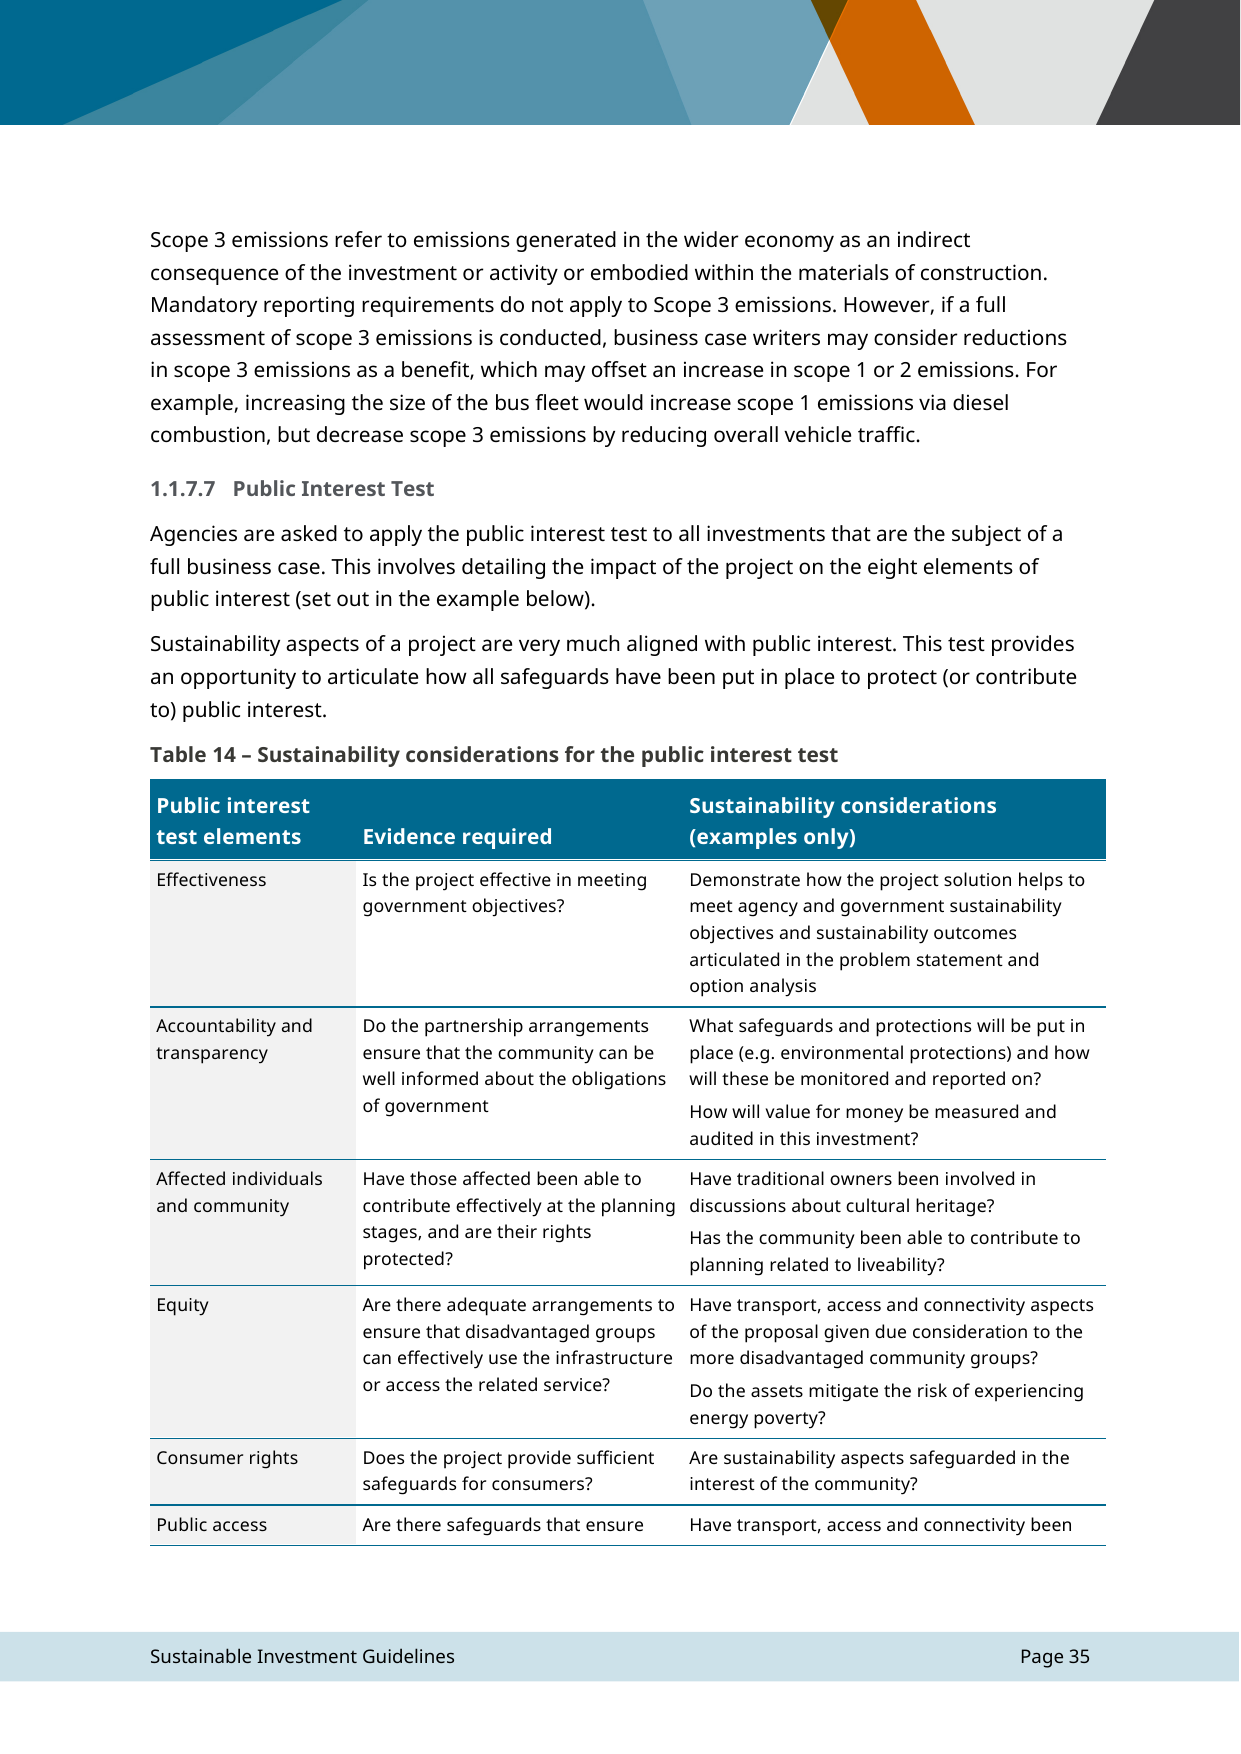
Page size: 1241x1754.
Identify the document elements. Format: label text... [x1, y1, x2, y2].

table_cell Are sustainability aspects safeguarded in the interest of the community? [683, 1439, 1106, 1504]
subtitle Public Interest Test [150, 474, 1090, 502]
table_header Evidence required [356, 779, 683, 859]
table_cell Demonstrate how the project solution helps to meet agency and government sustainability objectives and sustainability outcomes articulated in the problem statement and option analysis [683, 861, 1106, 1006]
text Sustainability aspects of a project are very much aligned with public interest. This test provides an opportunity to articulate how all safeguards have been put in place to protect (or contribute to) public interest. [150, 629, 1090, 723]
table_cell Effectiveness [150, 861, 356, 1006]
table_cell Are there adequate arrangements to ensure that disadvantaged groups can effectively use the infrastructure or access the related service? [356, 1286, 683, 1437]
picture [66, 0, 1241, 125]
table_cell Have transport, access and connectivity aspects of the proposal given due consideration to the more disadvantaged community groups? Do the assets mitigate the risk of experiencing energy poverty? [683, 1286, 1106, 1437]
table_cell Consumer rights [150, 1439, 356, 1504]
table_header Public interest test elements [150, 779, 356, 859]
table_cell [356, 1506, 683, 1544]
table_cell Public access [150, 1506, 356, 1544]
table_header Sustainability considerations (examples only) [683, 779, 1106, 859]
table_cell Have those affected been able to contribute effectively at the planning stages, and are their rights protected? [356, 1160, 683, 1285]
table_cell Is the project effective in meeting government objectives? [356, 861, 683, 1006]
table_cell Equity [150, 1286, 356, 1437]
table_cell Have traditional owners been involved in discussions about cultural heritage? Has the community been able to contribute to planning related to liveability? [683, 1160, 1106, 1285]
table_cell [683, 1506, 1106, 1544]
table_cell Accountability and transparency [150, 1008, 356, 1159]
table_cell Do the partnership arrangements ensure that the community can be well informed about the obligations of government [356, 1008, 683, 1159]
table_cell Does the project provide sufficient safeguards for consumers? [356, 1439, 683, 1504]
text Table 14 – Sustainability considerations for the public interest test [150, 740, 1090, 768]
table_cell What safeguards and protections will be put in place (e.g. environmental protections) and how will these be monitored and reported on? How will value for money be measured and audited in this investment? [683, 1008, 1106, 1159]
text Scope 3 emissions refer to emissions generated in the wider economy as an indirect consequence of the investment or activity or embodied within the materials of construction. Mandatory reporting requirements do not apply to Scope 3 emissions. However, if a full assessment of scope 3 emissions is conducted, business case writers may consider reductions in scope 3 emissions as a benefit, which may offset an increase in scope 1 or 2 emissions. For example, increasing the size of the bus fleet would increase scope 1 emissions via diesel combustion, but decrease scope 3 emissions by reducing overall vehicle traffic. [150, 225, 1090, 449]
text Agencies are asked to apply the public interest test to all investments that are the subject of a full business case. This involves detailing the impact of the project on the eight elements of public interest (set out in the example below). [150, 519, 1090, 613]
table_cell Affected individuals and community [150, 1160, 356, 1285]
